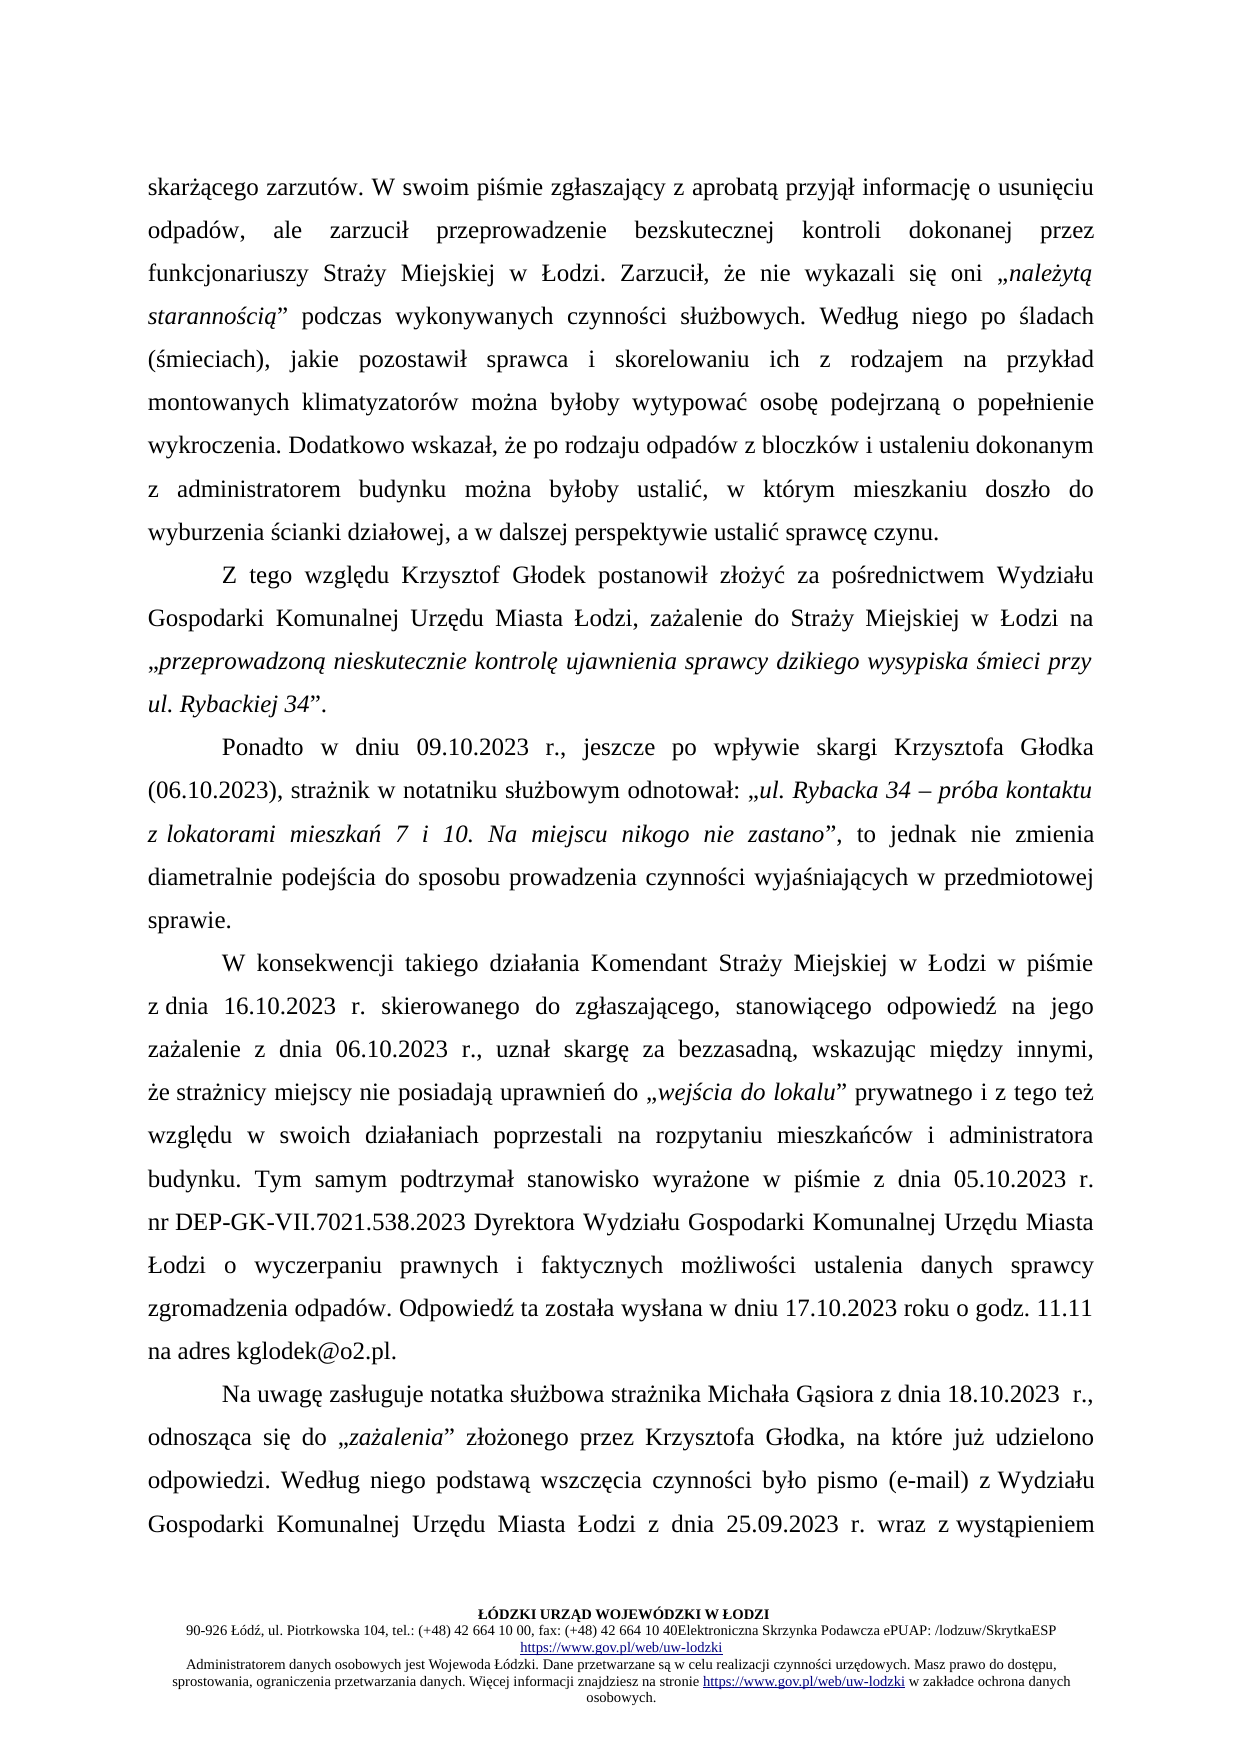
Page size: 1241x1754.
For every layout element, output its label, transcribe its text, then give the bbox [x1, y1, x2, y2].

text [148, 1379, 1094, 1537]
text Ponadto w dniu 09.10.2023 r., jeszcze po wpływie skargi Krzysztofa Głodka (06.10.2023), strażnik w notatniku służbowym odnotował: „ul. Rybacka 34 – próba kontaktu z lokatorami mieszkań 7 i 10. Na miejscu nikogo nie zastano”, to jednak nie zmienia diametralnie podejścia do sposobu prowadzenia czynności wyjaśniających w przedmiotowej sprawie. [148, 732, 1094, 934]
text W konsekwencji takiego działania Komendant Straży Miejskiej w Łodzi w piśmie z dnia 16.10.2023 r. skierowanego do zgłaszającego, stanowiącego odpowiedź na jego zażalenie z dnia 06.10.2023 r., uznał skargę za bezzasadną, wskazując między innymi, że strażnicy miejscy nie posiadają uprawnień do „wejścia do lokalu” prywatnego i z tego też względu w swoich działaniach poprzestali na rozpytaniu mieszkańców i administratora budynku. Tym samym podtrzymał stanowisko wyrażone w piśmie z dnia 05.10.2023 r. nr DEP-GK-VII.7021.538.2023 Dyrektora Wydziału Gospodarki Komunalnej Urzędu Miasta Łodzi o wyczerpaniu prawnych i faktycznych możliwości ustalenia danych sprawcy zgromadzenia odpadów. Odpowiedź ta została wysłana w dniu 17.10.2023 roku o godz. 11.11 na adres kglodek@o2.pl. [148, 948, 1094, 1365]
text Z tego względu Krzysztof Głodek postanowił złożyć za pośrednictwem Wydziału Gospodarki Komunalnej Urzędu Miasta Łodzi, zażalenie do Straży Miejskiej w Łodzi na „przeprowadzoną nieskutecznie kontrolę ujawnienia sprawcy dzikiego wysypiska śmieci przy ul. Rybackiej 34”. [148, 560, 1094, 718]
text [148, 172, 1094, 546]
